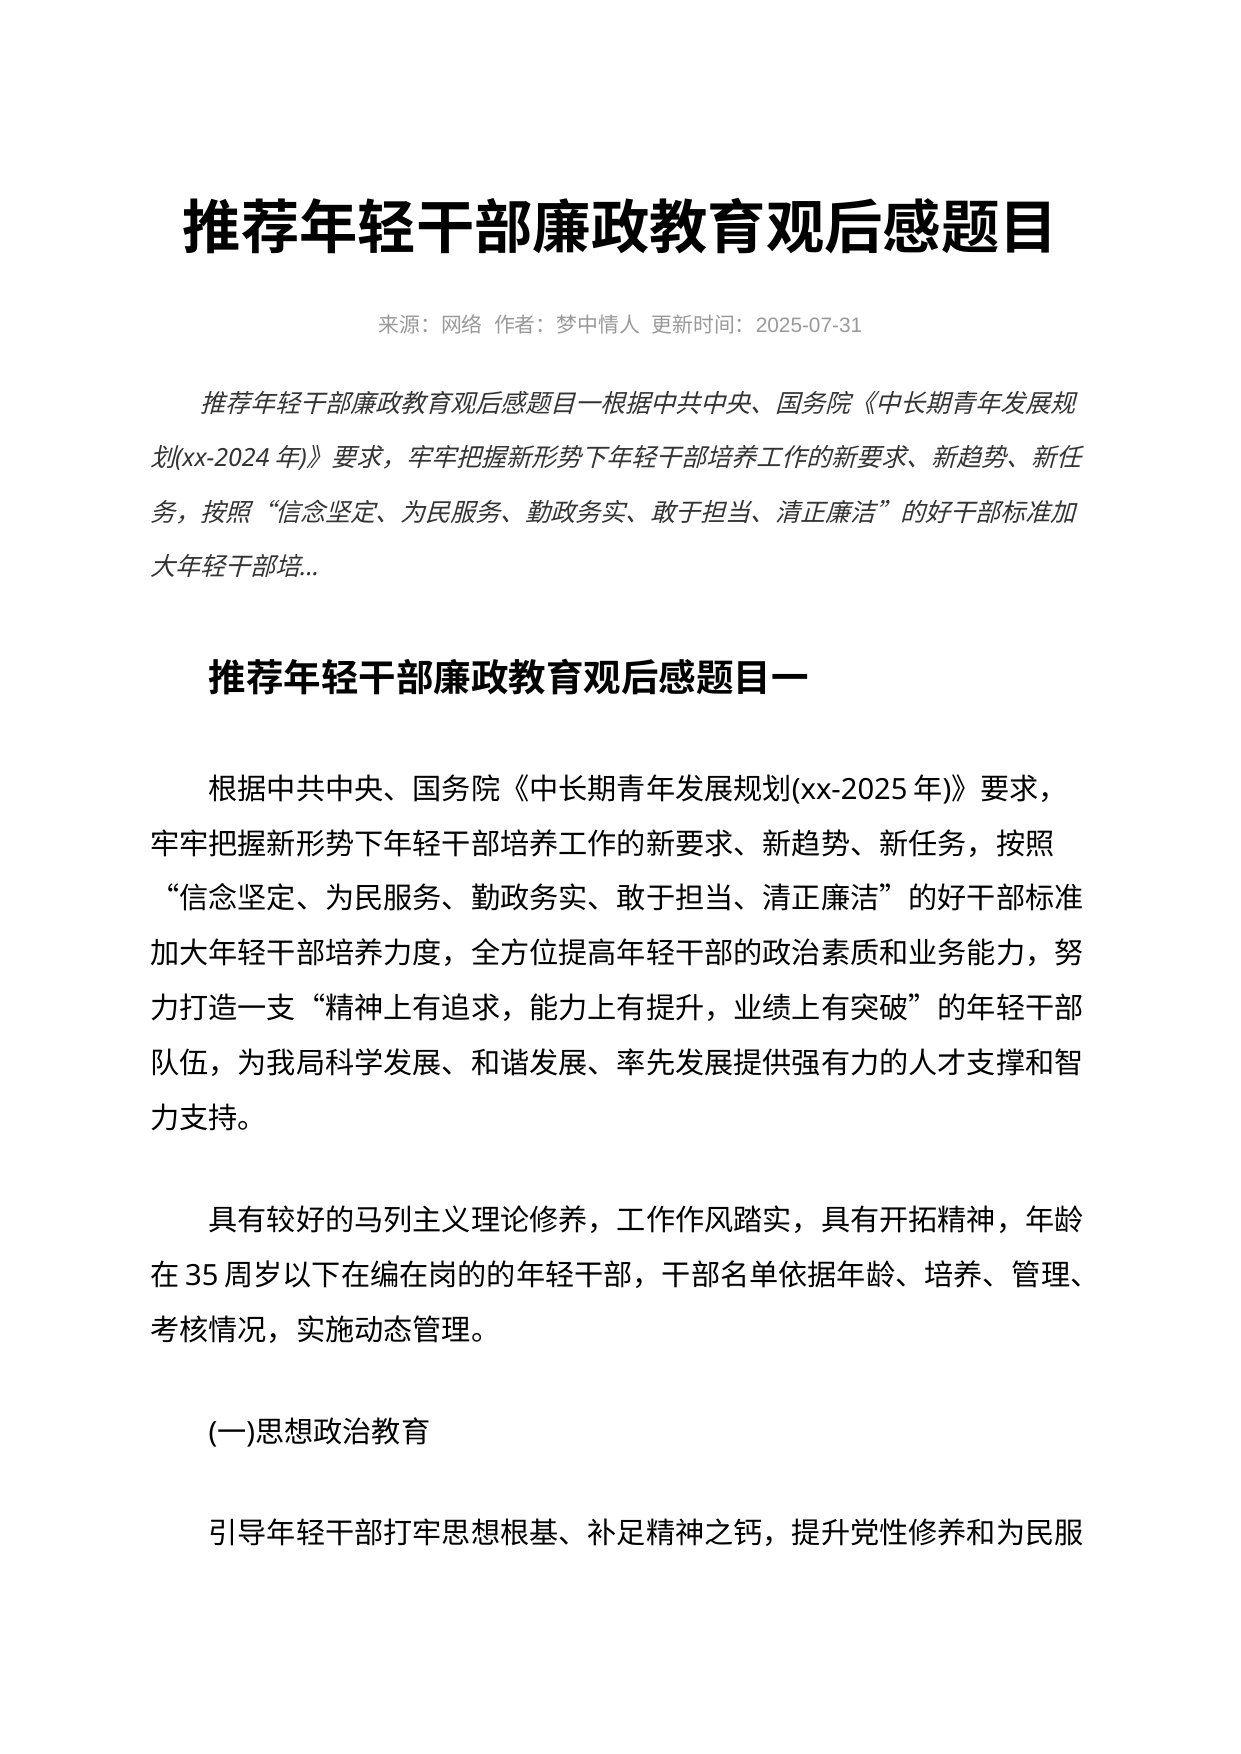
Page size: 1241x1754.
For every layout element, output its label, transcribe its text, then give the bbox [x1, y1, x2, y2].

text (一)思想政治教育 [150, 1408, 1090, 1451]
text 推荐年轻干部廉政教育观后感题目一根据中共中央、国务院《中长期青年发展规划(xx-2024年)》要求，牢牢把握新形势下年轻干部培养工作的新要求、新趋势、新任务，按照“信念坚定、为民服务、勤政务实、敢于担当、清正廉洁”的好干部标准加大年轻干部培... [150, 383, 1090, 583]
text 具有较好的马列主义理论修养，工作作风踏实，具有开拓精神，年龄在35周岁以下在编在岗的的年轻干部，干部名单依据年龄、培养、管理、考核情况，实施动态管理。 [150, 1196, 1090, 1349]
text 推荐年轻干部廉政教育观后感题目一 [150, 648, 1090, 702]
subtitle 推荐年轻干部廉政教育观后感题目 [150, 181, 1090, 266]
text 根据中共中央、国务院《中长期青年发展规划(xx-2025年)》要求，牢牢把握新形势下年轻干部培养工作的新要求、新趋势、新任务，按照“信念坚定、为民服务、勤政务实、敢于担当、清正廉洁”的好干部标准加大年轻干部培养力度，全方位提高年轻干部的政治素质和业务能力，努力打造一支“精神上有追求，能力上有提升，业绩上有突破”的年轻干部队伍，为我局科学发展、和谐发展、率先发展提供强有力的人才支撑和智力支持。 [150, 765, 1090, 1137]
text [150, 1510, 1090, 1552]
text 来源：网络 作者：梦中情人 更新时间：2025-07-31 [150, 313, 1090, 337]
